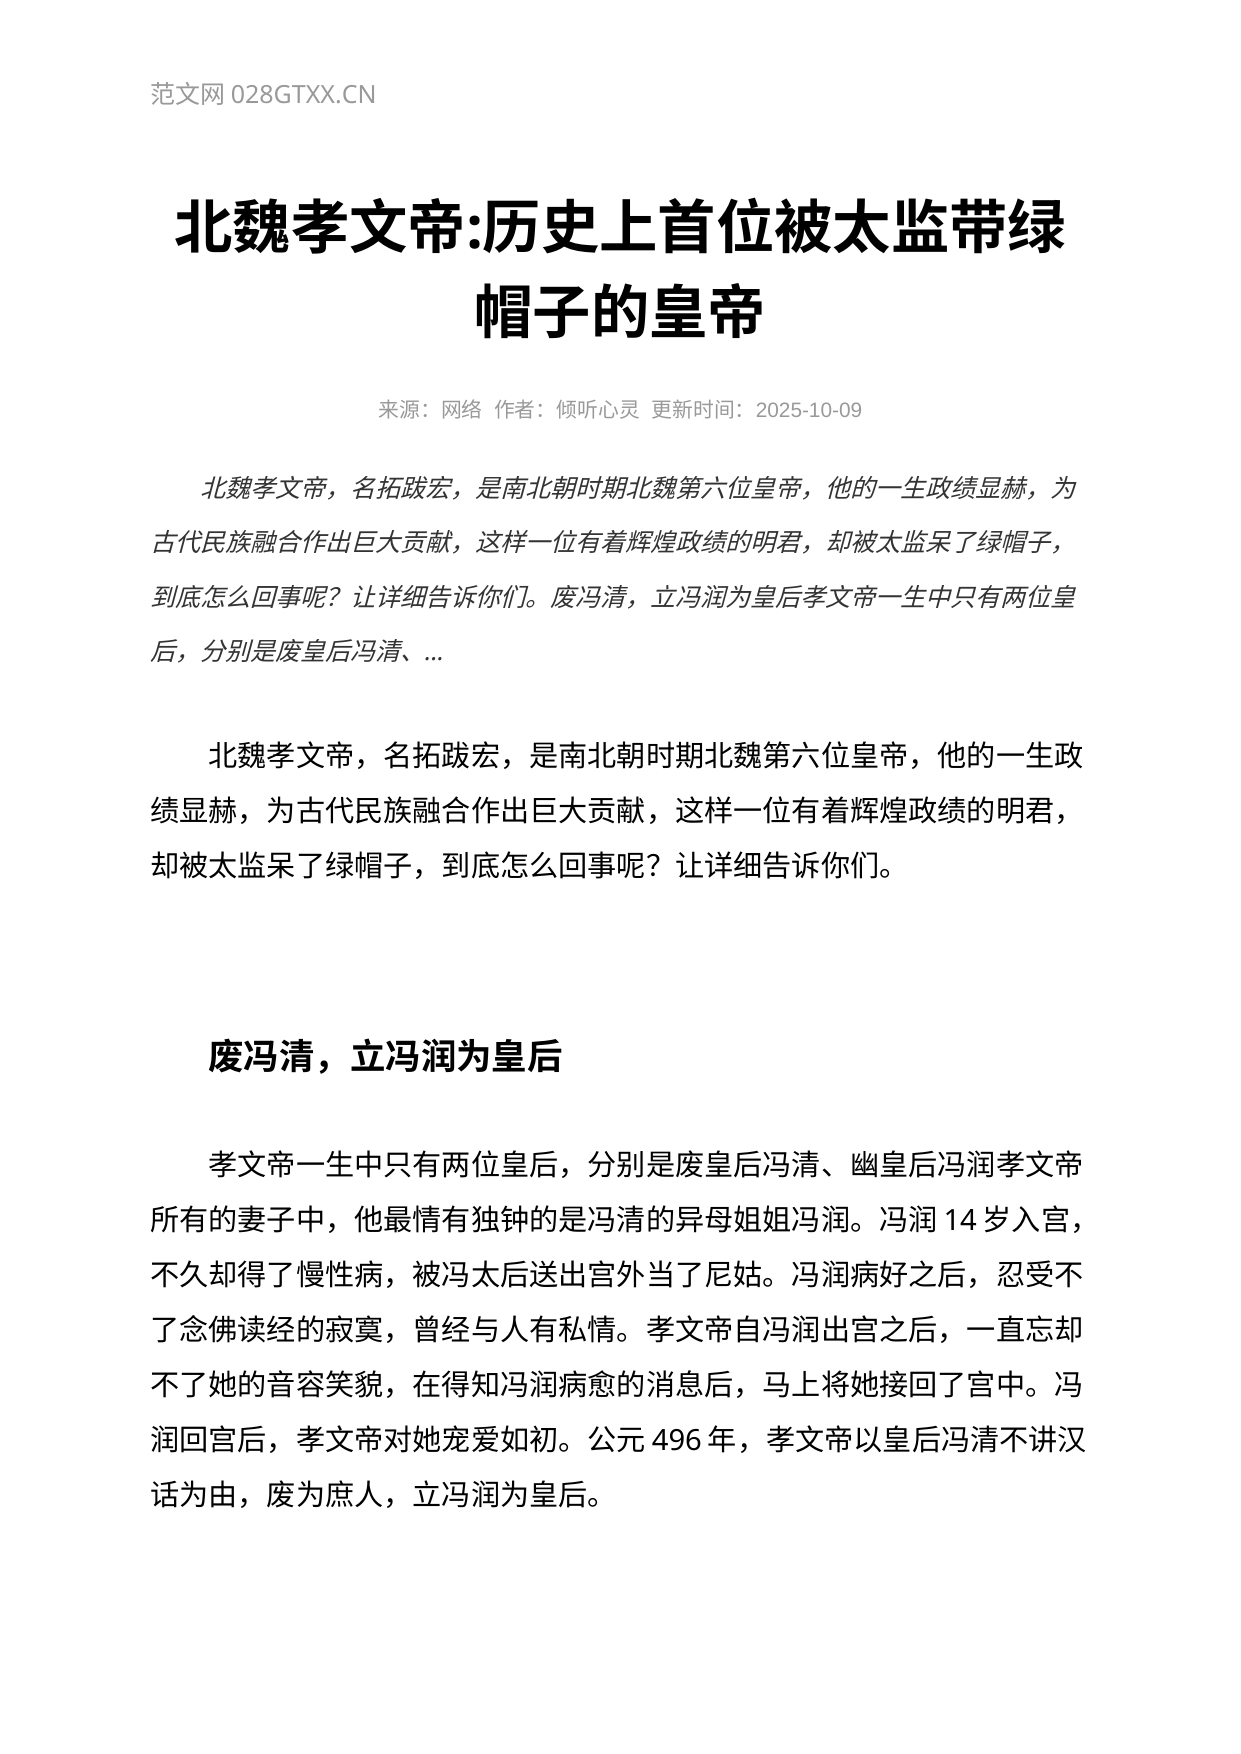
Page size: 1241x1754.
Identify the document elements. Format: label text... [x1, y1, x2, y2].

text 来源：网络 作者：倾听心灵 更新时间：2025-10-09 [150, 397, 1090, 421]
text 废冯清，立冯润为皇后 [150, 1028, 1090, 1079]
subtitle 北魏孝文帝:历史上首位被太监带绿帽子的皇帝 [150, 181, 1090, 351]
text 北魏孝文帝，名拓跋宏，是南北朝时期北魏第六位皇帝，他的一生政绩显赫，为古代民族融合作出巨大贡献，这样一位有着辉煌政绩的明君，却被太监呆了绿帽子，到底怎么回事呢？让详细告诉你们。 [150, 733, 1090, 885]
text 孝文帝一生中只有两位皇后，分别是废皇后冯清、幽皇后冯润孝文帝所有的妻子中，他最情有独钟的是冯清的异母姐姐冯润。冯润14岁入宫，不久却得了慢性病，被冯太后送出宫外当了尼姑。冯润病好之后，忍受不了念佛读经的寂寞，曾经与人有私情。孝文帝自冯润出宫之后，一直忘却不了她的音容笑貌，在得知冯润病愈的消息后，马上将她接回了宫中。冯润回宫后，孝文帝对她宠爱如初。公元496年，孝文帝以皇后冯清不讲汉话为由，废为庶人，立冯润为皇后。 [150, 1142, 1090, 1514]
text 北魏孝文帝，名拓跋宏，是南北朝时期北魏第六位皇帝，他的一生政绩显赫，为古代民族融合作出巨大贡献，这样一位有着辉煌政绩的明君，却被太监呆了绿帽子，到底怎么回事呢？让详细告诉你们。废冯清，立冯润为皇后孝文帝一生中只有两位皇后，分别是废皇后冯清、... [150, 468, 1090, 668]
